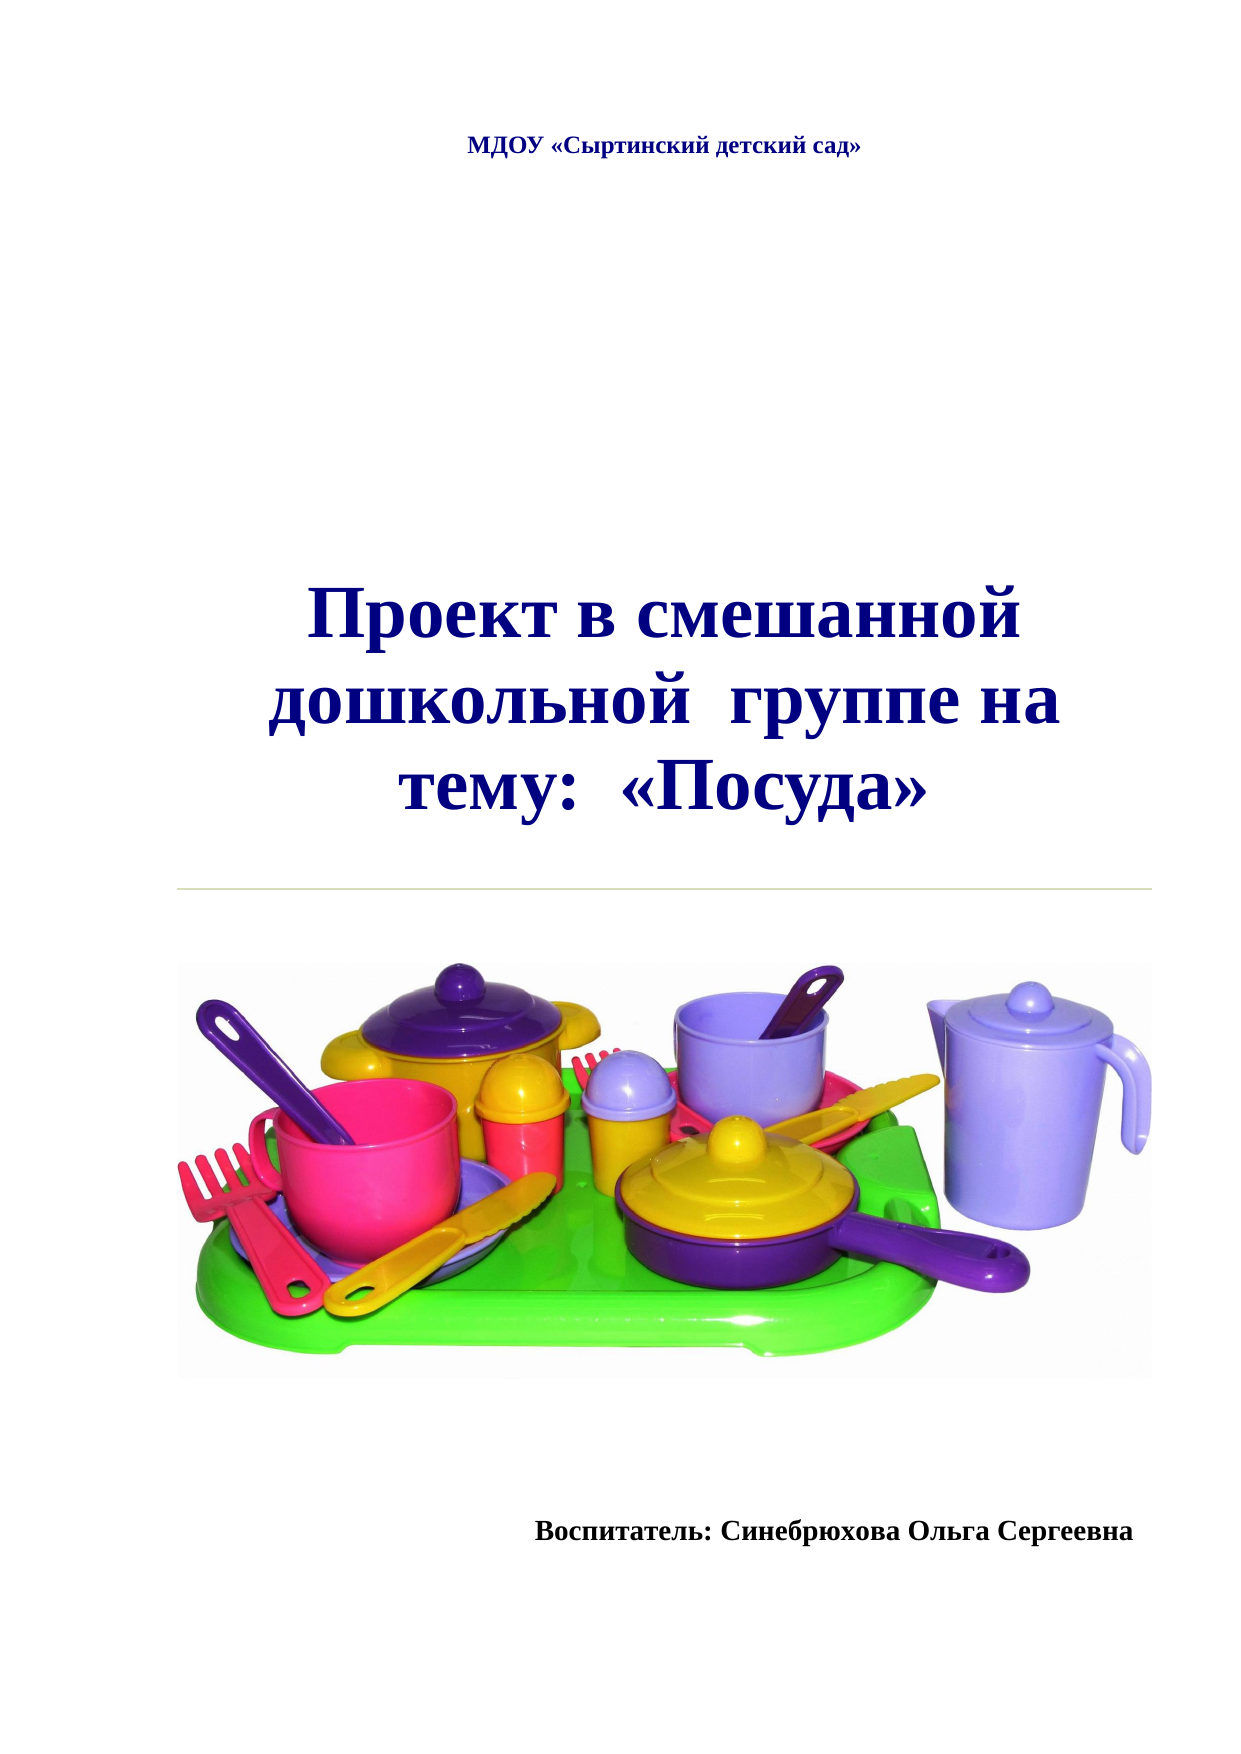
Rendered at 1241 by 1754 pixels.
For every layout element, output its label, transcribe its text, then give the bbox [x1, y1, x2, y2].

picture [177, 963, 1152, 1379]
text Воспитатель: Синебрюхова Ольга Сергеевна [177, 1513, 1152, 1546]
text Проект в смешанной дошкольной группе на тему: «Посуда» [177, 567, 1152, 888]
text МДОУ «Сыртинский детский сад» [177, 131, 1152, 159]
